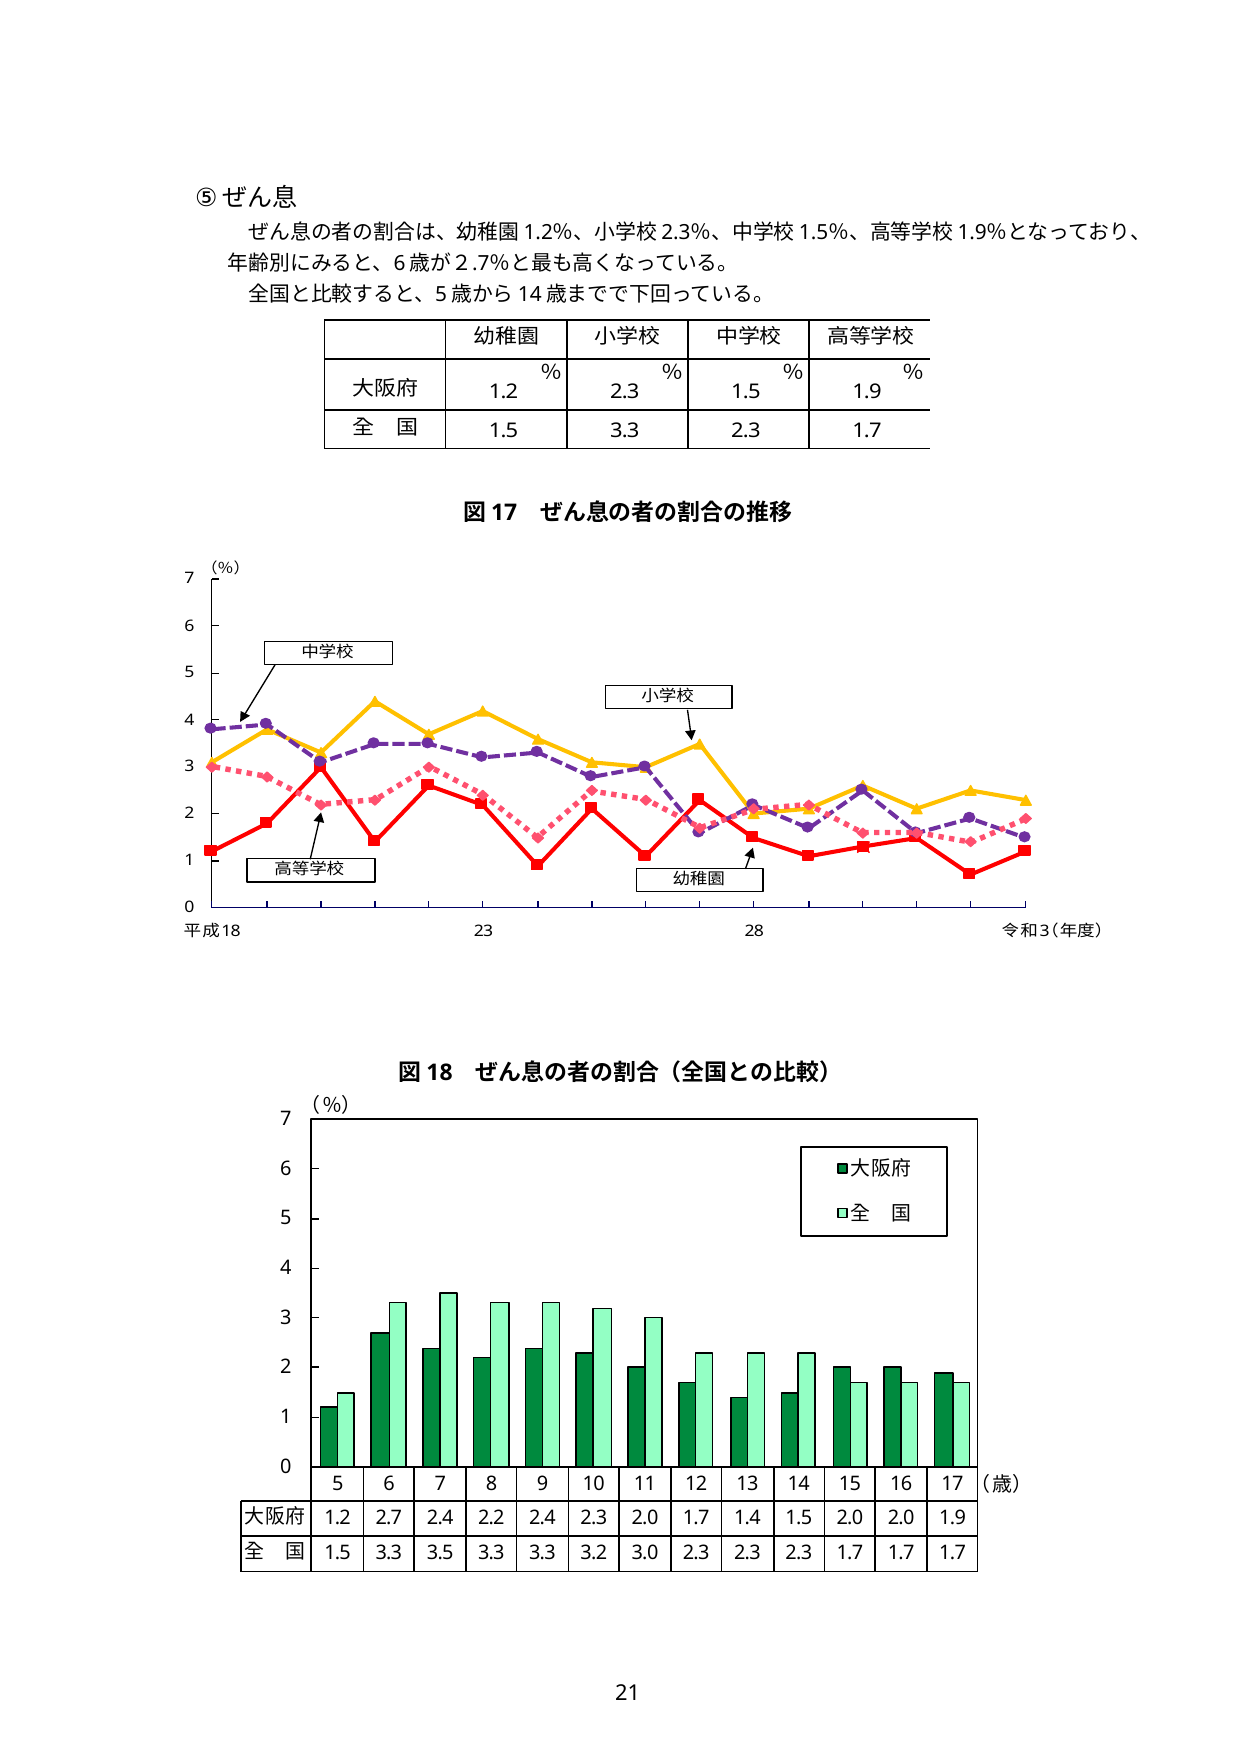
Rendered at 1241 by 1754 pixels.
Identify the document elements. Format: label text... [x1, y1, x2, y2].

subtitle ⑤ぜん息 [195, 178, 1137, 214]
text ぜん息の者の割合は、幼稚園1.2％、小学校2.3％、中学校1.5％、高等学校1.9％となっており、年齢別にみると、6歳が２.7％と最も高くなっている。 [227, 214, 1137, 277]
text 全国と比較すると、5歳から14歳までで下回っている。 [227, 277, 1137, 308]
